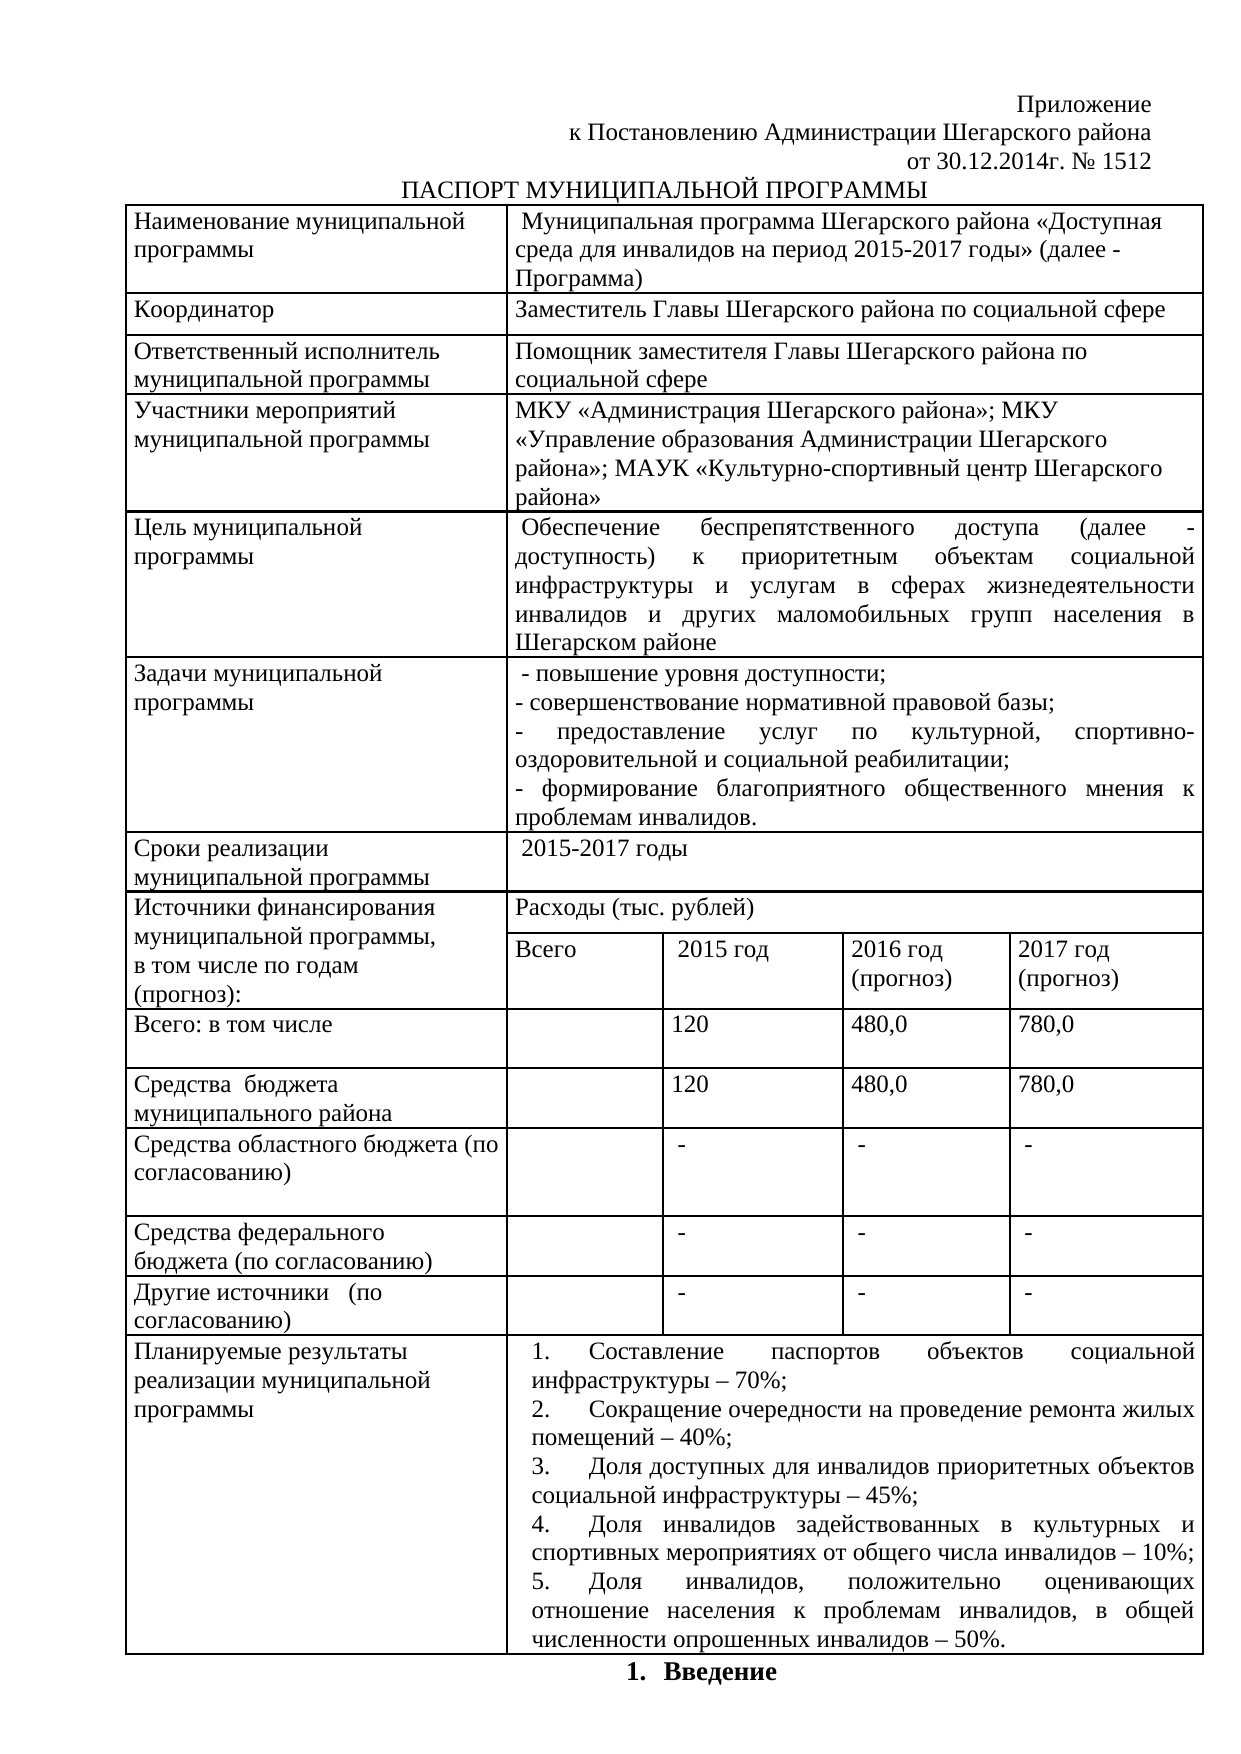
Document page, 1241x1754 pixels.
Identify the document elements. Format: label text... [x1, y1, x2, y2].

table_cell Всего [508, 934, 662, 1007]
table_header Муниципальная программа Шегарского района «Доступная среда для инвалидов на период 2015-2017 годы» (далее - Программа) [508, 206, 1202, 292]
table_cell - [664, 1217, 842, 1274]
table_cell [508, 1217, 662, 1274]
table_cell - повышение уровня доступности; - совершенствование нормативной правовой базы; - предоставление услуг по культурной, спортивно-оздоровительной и социальной реабилитации; - формирование благоприятного общественного мнения к проблемам инвалидов. [508, 658, 1202, 831]
table_cell Ответственный исполнитель муниципальной программы [127, 336, 506, 393]
table_cell 780,0 [1011, 1069, 1202, 1127]
table_cell - [844, 1277, 1009, 1334]
table_cell 120 [664, 1069, 842, 1127]
table_cell Участники мероприятий муниципальной программы [127, 395, 506, 510]
table_cell 120 [664, 1010, 842, 1067]
table_cell 780,0 [1011, 1010, 1202, 1067]
text ПАСПОРТ МУНИЦИПАЛЬНОЙ ПРОГРАММЫ [177, 175, 1152, 204]
table_cell Средства бюджета муниципального района [127, 1069, 506, 1127]
table_cell Другие источники (по согласованию) [127, 1277, 506, 1334]
table_cell Составление паспортов объектов социальной инфраструктуры – 70%; Сокращение очередности на проведение ремонта жилых помещений – 40%; Доля доступных для инвалидов приоритетных объектов социальной инфраструктуры – 45%; Доля инвалидов задействованных в культурных и спортивных мероприятиях от общего числа инвалидов – 10%; Доля инвалидов, положительно оценивающих отношение населения к проблемам инвалидов, в общей численности опрошенных инвалидов – 50%. [508, 1336, 1202, 1652]
table_cell 2015 год [664, 934, 842, 1007]
table_cell Источники финансирования муниципальной программы, в том числе по годам (прогноз): [127, 893, 506, 1007]
table_cell Заместитель Главы Шегарского района по социальной сфере [508, 294, 1202, 334]
table_cell Задачи муниципальной программы [127, 658, 506, 831]
table_cell Помощник заместителя Главы Шегарского района по социальной сфере [508, 336, 1202, 393]
table_cell Планируемые результаты реализации муниципальной программы [127, 1336, 506, 1652]
text к Постановлению Администрации Шегарского района [177, 117, 1152, 146]
list Введение [251, 1655, 1152, 1686]
table_cell - [1011, 1129, 1202, 1215]
table_cell МКУ «Администрация Шегарского района»; МКУ «Управление образования Администрации Шегарского района»; МАУК «Культурно-спортивный центр Шегарского района» [508, 395, 1202, 510]
table_cell Цель муниципальной программы [127, 513, 506, 656]
table_cell 480,0 [844, 1069, 1009, 1127]
table_cell 2015-2017 годы [508, 833, 1202, 890]
table_cell Средства областного бюджета (по согласованию) [127, 1129, 506, 1215]
table_cell 2017 год (прогноз) [1011, 934, 1202, 1007]
text от 30.12.2014г. № 1512 [177, 146, 1152, 175]
table_cell - [844, 1217, 1009, 1274]
table_cell [508, 1277, 662, 1334]
table_cell Средства федерального бюджета (по согласованию) [127, 1217, 506, 1274]
table_cell Всего: в том числе [127, 1010, 506, 1067]
table_header Наименование муниципальной программы [127, 206, 506, 292]
table_cell Расходы (тыс. рублей) [508, 893, 1202, 932]
table_cell - [664, 1129, 842, 1215]
table_cell [508, 1129, 662, 1215]
table_cell [508, 1010, 662, 1067]
table_cell Сроки реализации муниципальной программы [127, 833, 506, 890]
table_cell 2016 год (прогноз) [844, 934, 1009, 1007]
text Приложение [177, 89, 1152, 117]
table_cell Обеспечение беспрепятственного доступа (далее - доступность) к приоритетным объектам социальной инфраструктуры и услугам в сферах жизнедеятельности инвалидов и других маломобильных групп населения в Шегарском районе [508, 513, 1202, 656]
table_cell - [844, 1129, 1009, 1215]
table_cell - [1011, 1217, 1202, 1274]
table_cell Координатор [127, 294, 506, 334]
table_cell - [664, 1277, 842, 1334]
table_cell 480,0 [844, 1010, 1009, 1067]
table_cell - [1011, 1277, 1202, 1334]
table_cell [508, 1069, 662, 1127]
